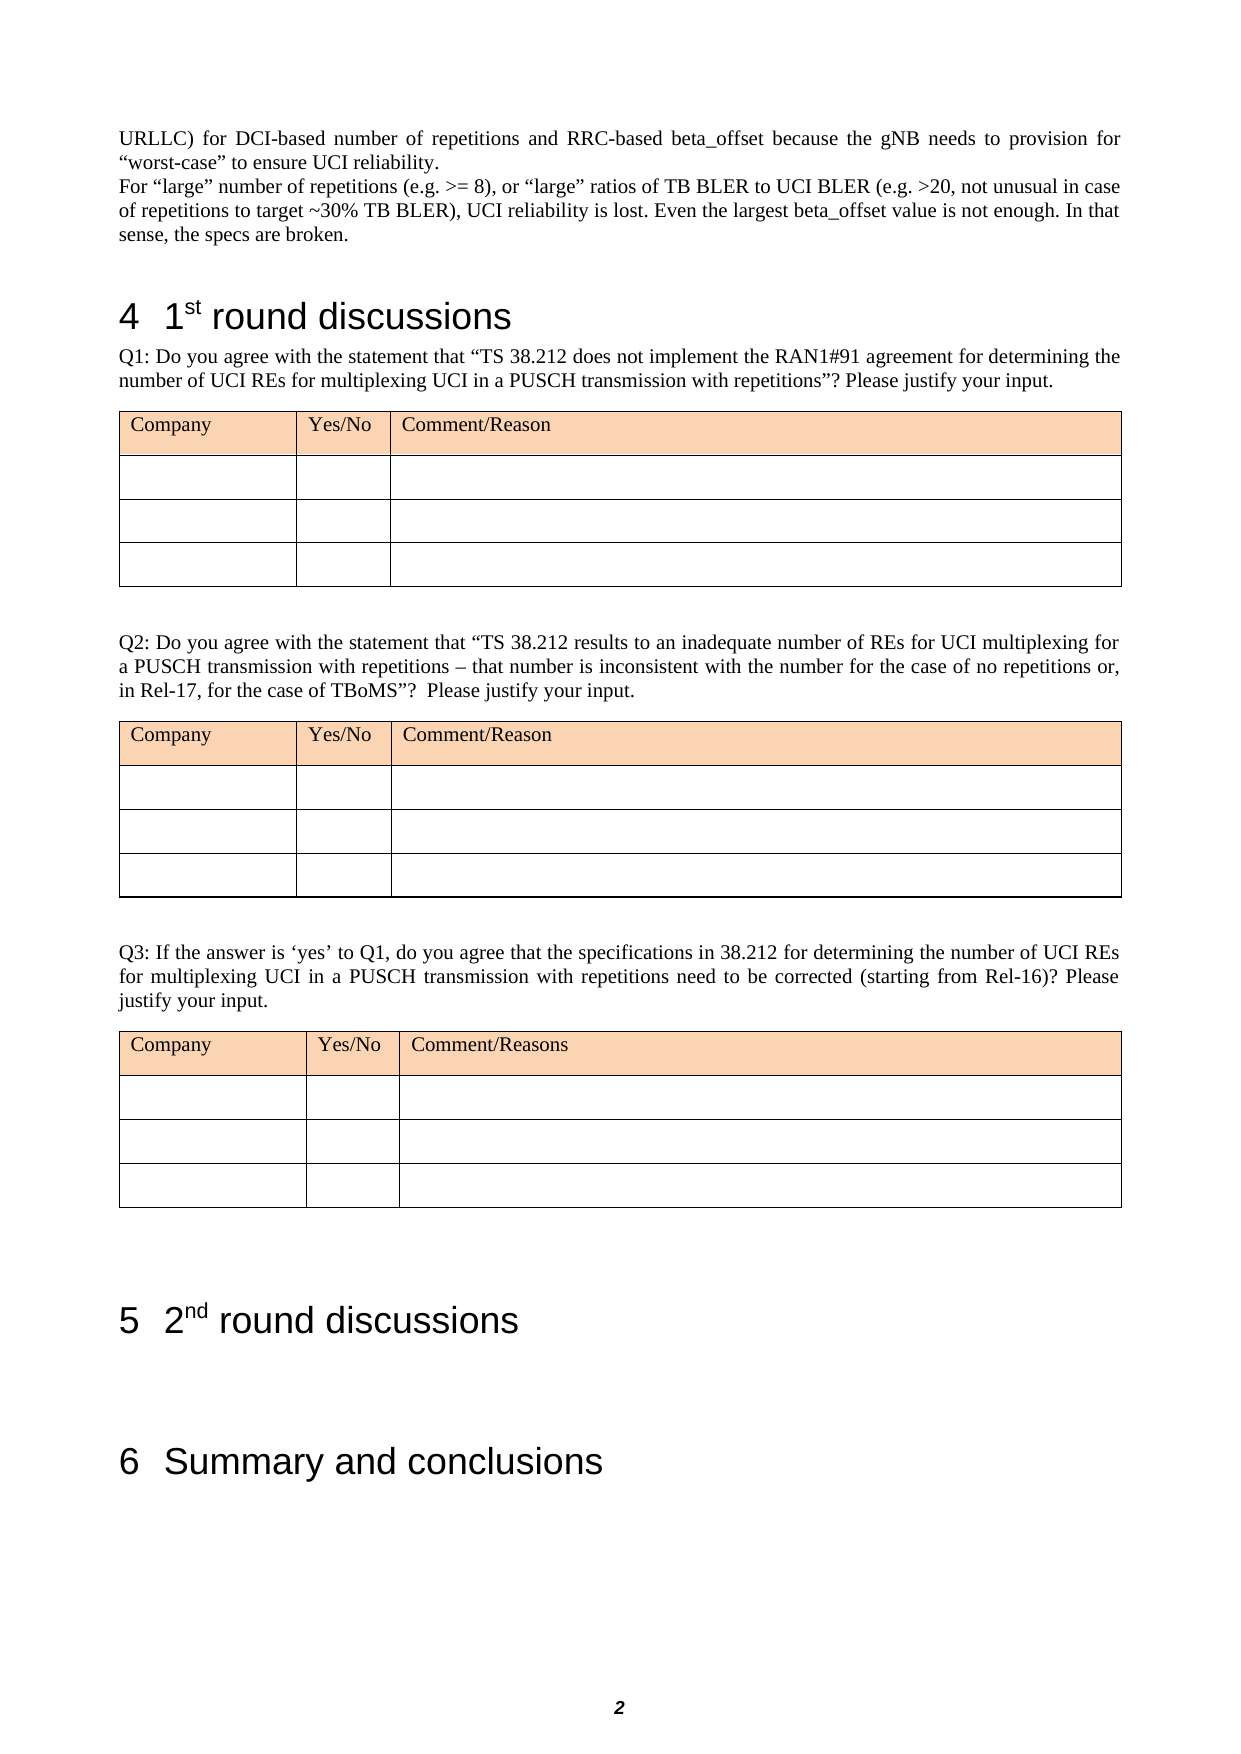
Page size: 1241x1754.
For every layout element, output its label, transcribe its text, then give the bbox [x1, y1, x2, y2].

table_cell [391, 543, 1121, 586]
table_cell [120, 810, 296, 852]
table_cell [120, 1164, 306, 1207]
table_cell [120, 766, 296, 809]
table_cell [120, 1076, 306, 1119]
text Q3: If the answer is ‘yes’ to Q1, do you agree that the specifications in 38.212 for determining the number of UCI REs for multiplexing UCI in a PUSCH transmission with repetitions need to be corrected (starting from Rel-16)? Please justify your input. [118, 940, 1122, 1012]
table_cell [120, 500, 296, 542]
table_cell [297, 854, 391, 896]
table_cell [297, 543, 390, 586]
table_cell [120, 1120, 306, 1163]
table_header Yes/No [297, 722, 391, 765]
text Q1: Do you agree with the statement that “TS 38.212 does not implement the RAN1#91 agreement for determining the number of UCI REs for multiplexing UCI in a PUSCH transmission with repetitions”? Please justify your input. [118, 344, 1122, 392]
table_cell [400, 1164, 1121, 1207]
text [118, 126, 1122, 174]
subtitle Summary and conclusions [118, 1439, 1122, 1482]
table_cell [391, 500, 1121, 542]
table_cell [297, 766, 391, 809]
table_cell [120, 456, 296, 498]
text Q2: Do you agree with the statement that “TS 38.212 results to an inadequate number of REs for UCI multiplexing for a PUSCH transmission with repetitions – that number is inconsistent with the number for the case of no repetitions or, in Rel-17, for the case of TBoMS”? Please justify your input. [118, 630, 1122, 702]
table_cell [392, 854, 1121, 896]
subtitle 1st round discussions [118, 294, 1122, 338]
table_cell [307, 1076, 399, 1119]
table_cell [392, 766, 1121, 809]
table_header Company [120, 412, 296, 454]
table_header Yes/No [297, 412, 390, 454]
table_cell [120, 854, 296, 896]
table_cell [400, 1076, 1121, 1119]
table_cell [307, 1120, 399, 1163]
table_cell [297, 810, 391, 852]
table_cell [307, 1164, 399, 1207]
table_cell [392, 810, 1121, 852]
table_cell [400, 1120, 1121, 1163]
table_header Comment/Reason [392, 722, 1121, 765]
subtitle 2nd round discussions [118, 1298, 1122, 1342]
table_header Company [120, 1032, 306, 1075]
table_header Company [120, 722, 296, 765]
table_header Comment/Reasons [400, 1032, 1121, 1075]
table_cell [297, 456, 390, 498]
table_cell [297, 500, 390, 542]
table_header Yes/No [307, 1032, 399, 1075]
table_cell [120, 543, 296, 586]
table_cell [391, 456, 1121, 498]
text For “large” number of repetitions (e.g. >= 8), or “large” ratios of TB BLER to UCI BLER (e.g. >20, not unusual in case of repetitions to target ~30% TB BLER), UCI reliability is lost. Even the largest beta_offset value is not enough. In that sense, the specs are broken. [118, 174, 1122, 246]
table_header Comment/Reason [391, 412, 1121, 454]
